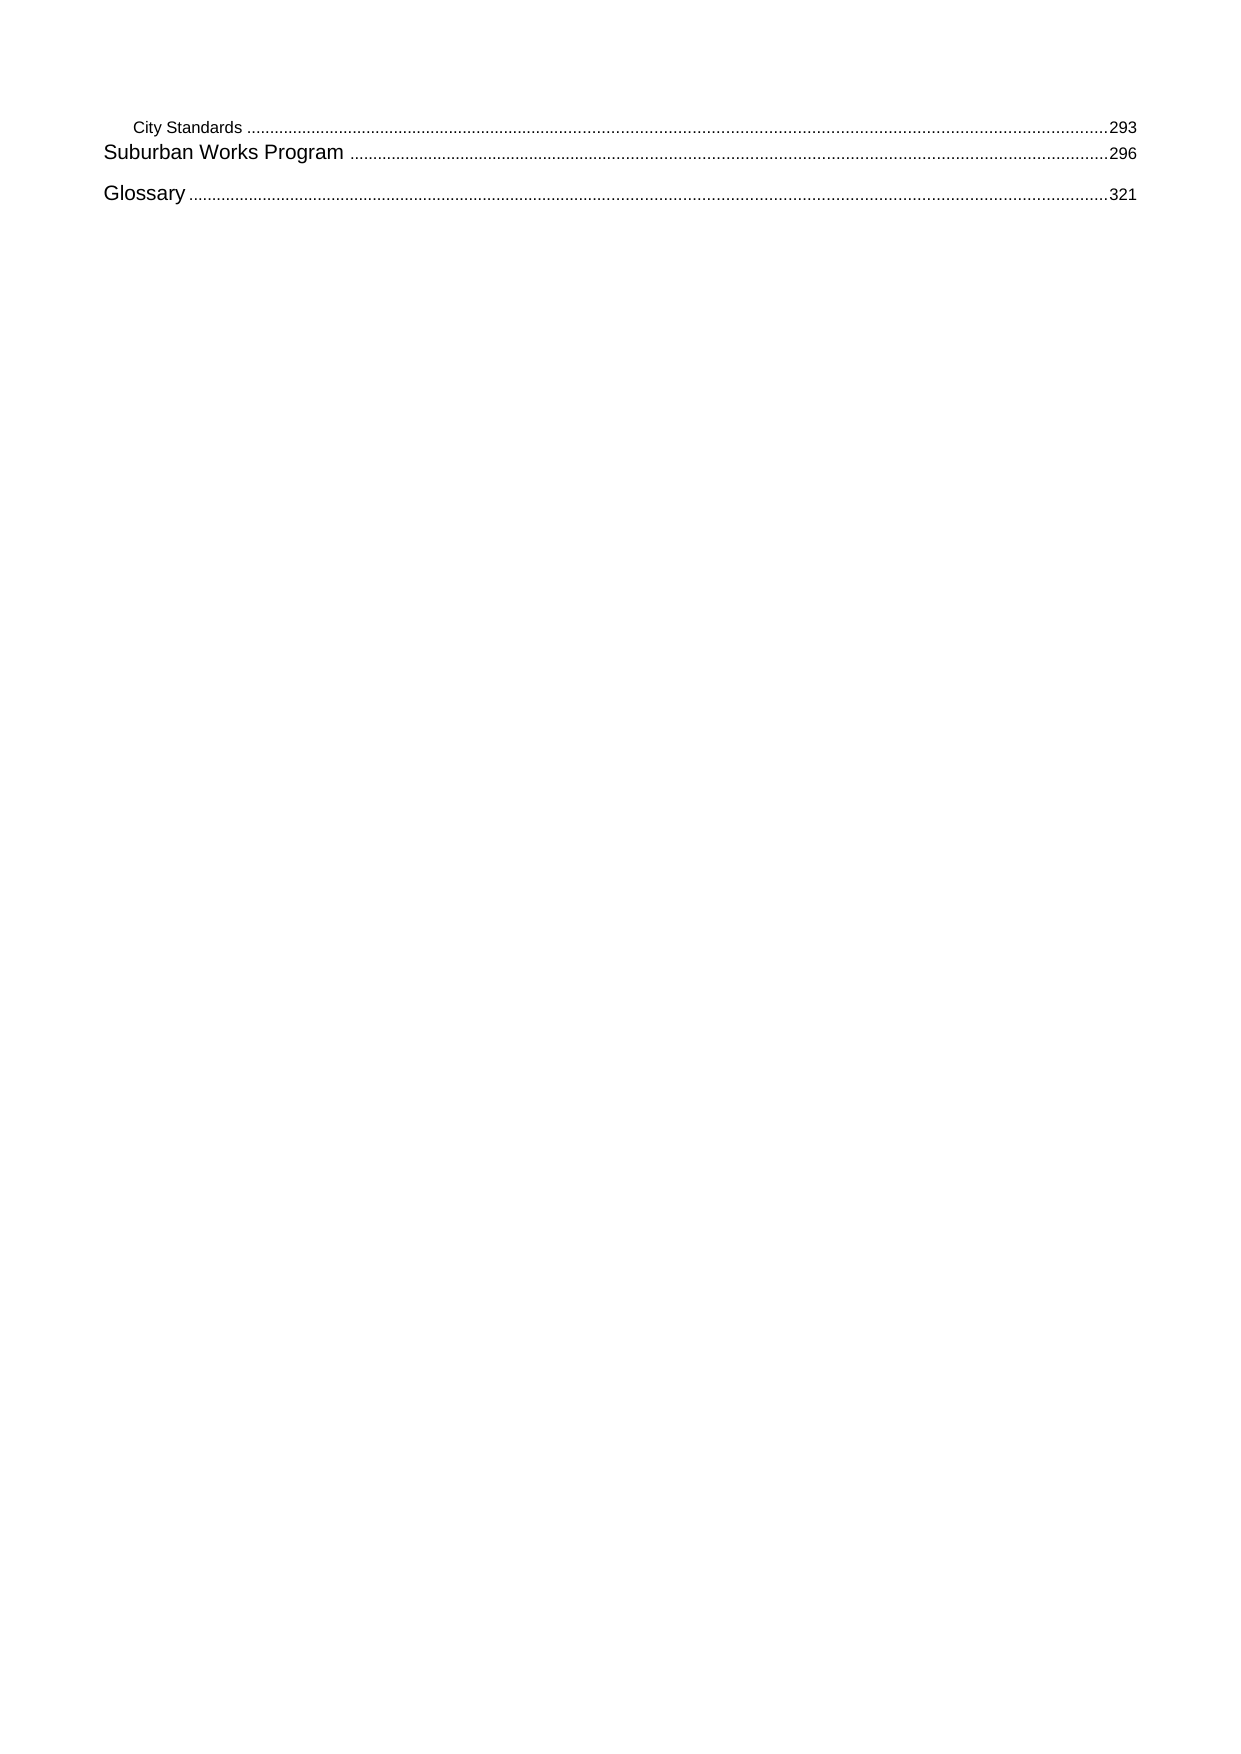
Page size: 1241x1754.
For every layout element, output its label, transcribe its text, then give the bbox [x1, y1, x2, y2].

text Suburban Works Program 296 [103, 140, 1137, 164]
text City Standards 293 [133, 118, 1137, 137]
text Glossary 321 [103, 180, 1137, 204]
